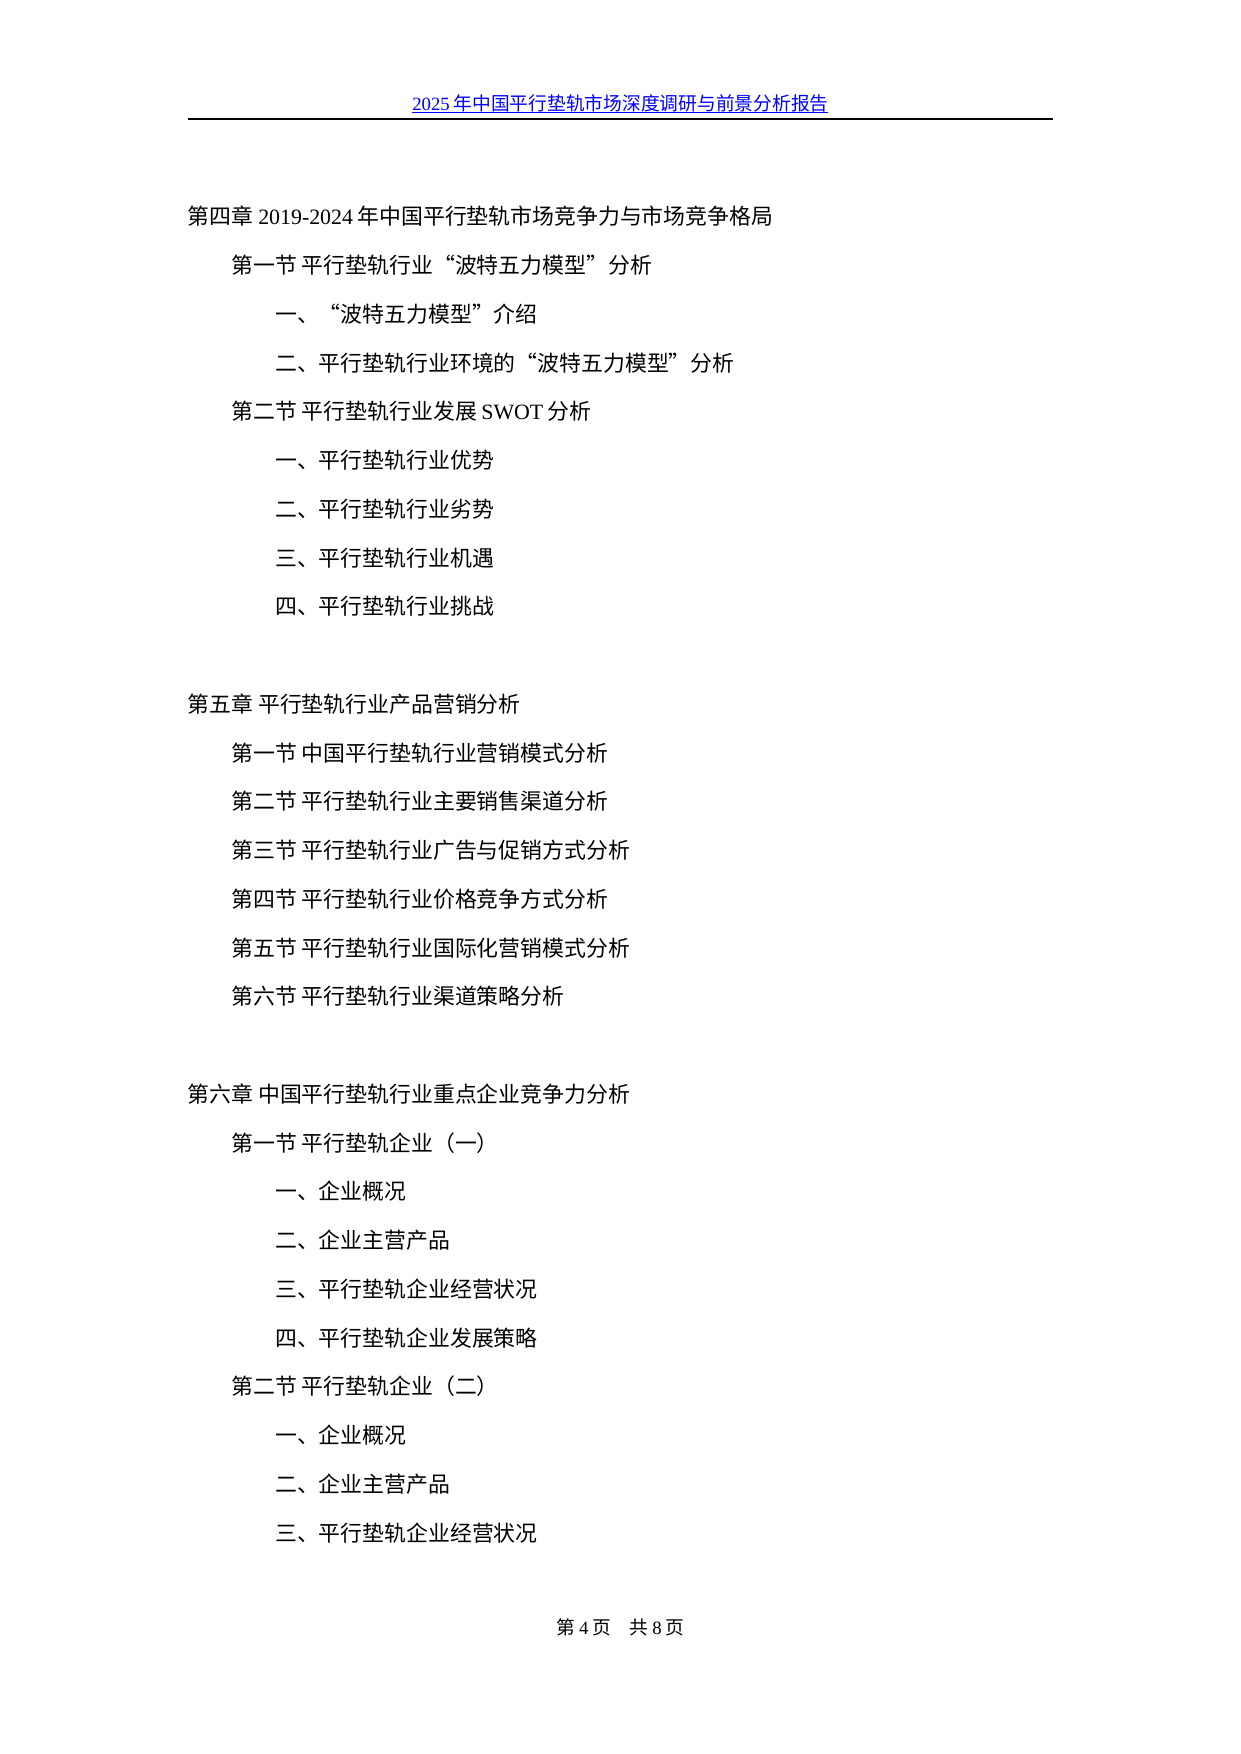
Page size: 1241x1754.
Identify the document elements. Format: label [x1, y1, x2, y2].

text [187, 150, 1053, 1548]
